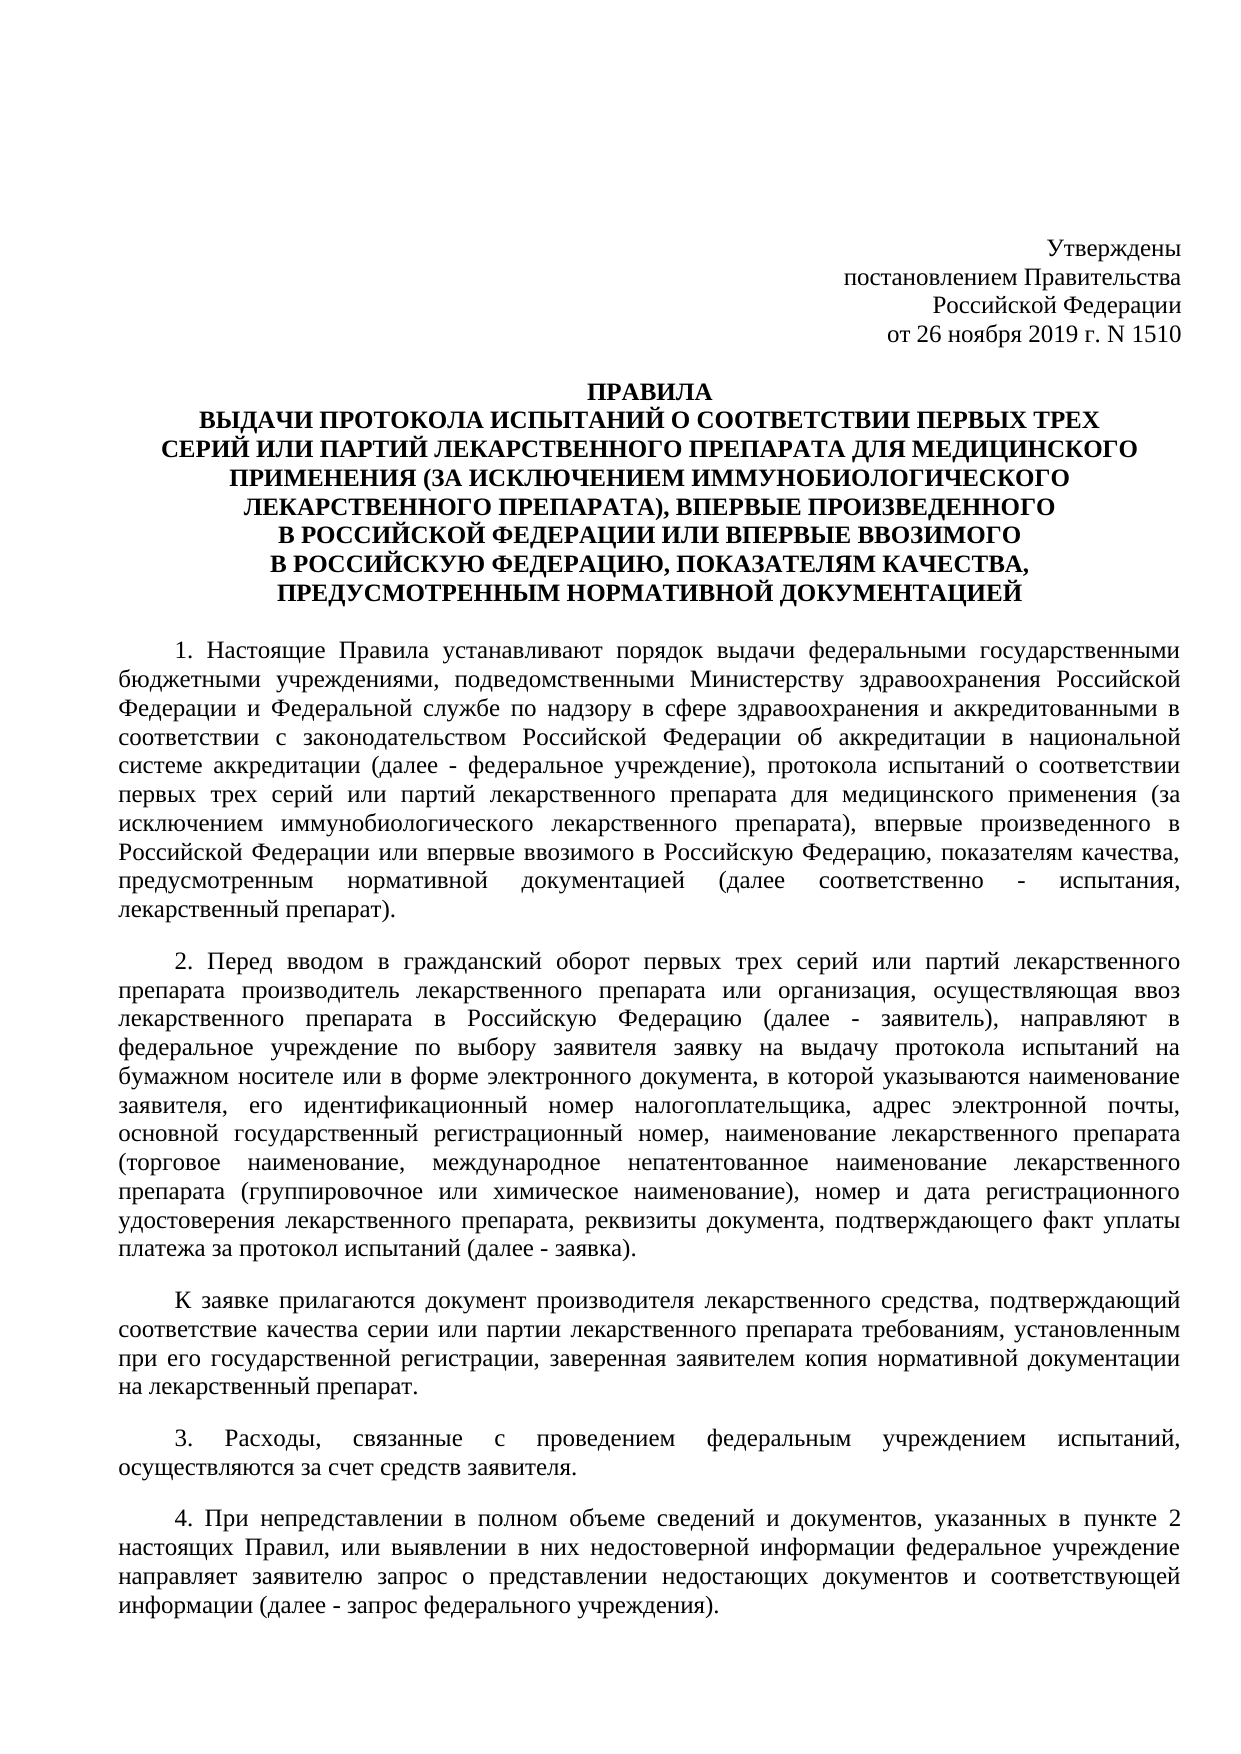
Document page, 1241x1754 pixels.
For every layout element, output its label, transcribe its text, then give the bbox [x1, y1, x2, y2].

text 1. Настоящие Правила устанавливают порядок выдачи федеральными государственными бюджетными учреждениями, подведомственными Министерству здравоохранения Российской Федерации и Федеральной службе по надзору в сфере здравоохранения и аккредитованными в соответствии с законодательством Российской Федерации об аккредитации в национальной системе аккредитации (далее - федеральное учреждение), протокола испытаний о соответствии первых трех серий или партий лекарственного препарата для медицинского применения (за исключением иммунобиологического лекарственного препарата), впервые произведенного в Российской Федерации или впервые ввозимого в Российскую Федерацию, показателям качества, предусмотренным нормативной документацией (далее соответственно - испытания, лекарственный препарат). [118, 636, 1181, 923]
title В РОССИЙСКОЙ ФЕДЕРАЦИИ ИЛИ ВПЕРВЫЕ ВВОЗИМОГО [118, 521, 1181, 549]
text 4. При непредставлении в полном объеме сведений и документов, указанных в пункте 2 настоящих Правил, или выявлении в них недостоверной информации федеральное учреждение направляет заявителю запрос о представлении недостающих документов и соответствующей информации (далее - запрос федерального учреждения). [118, 1503, 1181, 1618]
title ВЫДАЧИ ПРОТОКОЛА ИСПЫТАНИЙ О СООТВЕТСТВИИ ПЕРВЫХ ТРЕХ [118, 406, 1181, 434]
text от 26 ноября 2019 г. N 1510 [118, 319, 1181, 348]
text 2. Перед вводом в гражданский оборот первых трех серий или партий лекарственного препарата производитель лекарственного препарата или организация, осуществляющая ввоз лекарственного препарата в Российскую Федерацию (далее - заявитель), направляют в федеральное учреждение по выбору заявителя заявку на выдачу протокола испытаний на бумажном носителе или в форме электронного документа, в которой указываются наименование заявителя, его идентификационный номер налогоплательщика, адрес электронной почты, основной государственный регистрационный номер, наименование лекарственного препарата (торговое наименование, международное непатентованное наименование лекарственного препарата (группировочное или химическое наименование), номер и дата регистрационного удостоверения лекарственного препарата, реквизиты документа, подтверждающего факт уплаты платежа за протокол испытаний (далее - заявка). [118, 946, 1181, 1262]
title ПРИМЕНЕНИЯ (ЗА ИСКЛЮЧЕНИЕМ ИММУНОБИОЛОГИЧЕСКОГО [118, 463, 1181, 492]
title ПРАВИЛА [118, 377, 1181, 406]
title ПРЕДУСМОТРЕННЫМ НОРМАТИВНОЙ ДОКУМЕНТАЦИЕЙ [118, 578, 1181, 607]
text Утверждены [118, 233, 1181, 262]
title СЕРИЙ ИЛИ ПАРТИЙ ЛЕКАРСТВЕННОГО ПРЕПАРАТА ДЛЯ МЕДИЦИНСКОГО [118, 434, 1181, 463]
text постановлением Правительства [118, 262, 1181, 291]
title ЛЕКАРСТВЕННОГО ПРЕПАРАТА), ВПЕРВЫЕ ПРОИЗВЕДЕННОГО [118, 492, 1181, 521]
text Российской Федерации [118, 291, 1181, 319]
title В РОССИЙСКУЮ ФЕДЕРАЦИЮ, ПОКАЗАТЕЛЯМ КАЧЕСТВА, [118, 549, 1181, 578]
text К заявке прилагаются документ производителя лекарственного средства, подтверждающий соответствие качества серии или партии лекарственного препарата требованиям, установленным при его государственной регистрации, заверенная заявителем копия нормативной документации на лекарственный препарат. [118, 1285, 1181, 1400]
text 3. Расходы, связанные с проведением федеральным учреждением испытаний, осуществляются за счет средств заявителя. [118, 1423, 1181, 1481]
